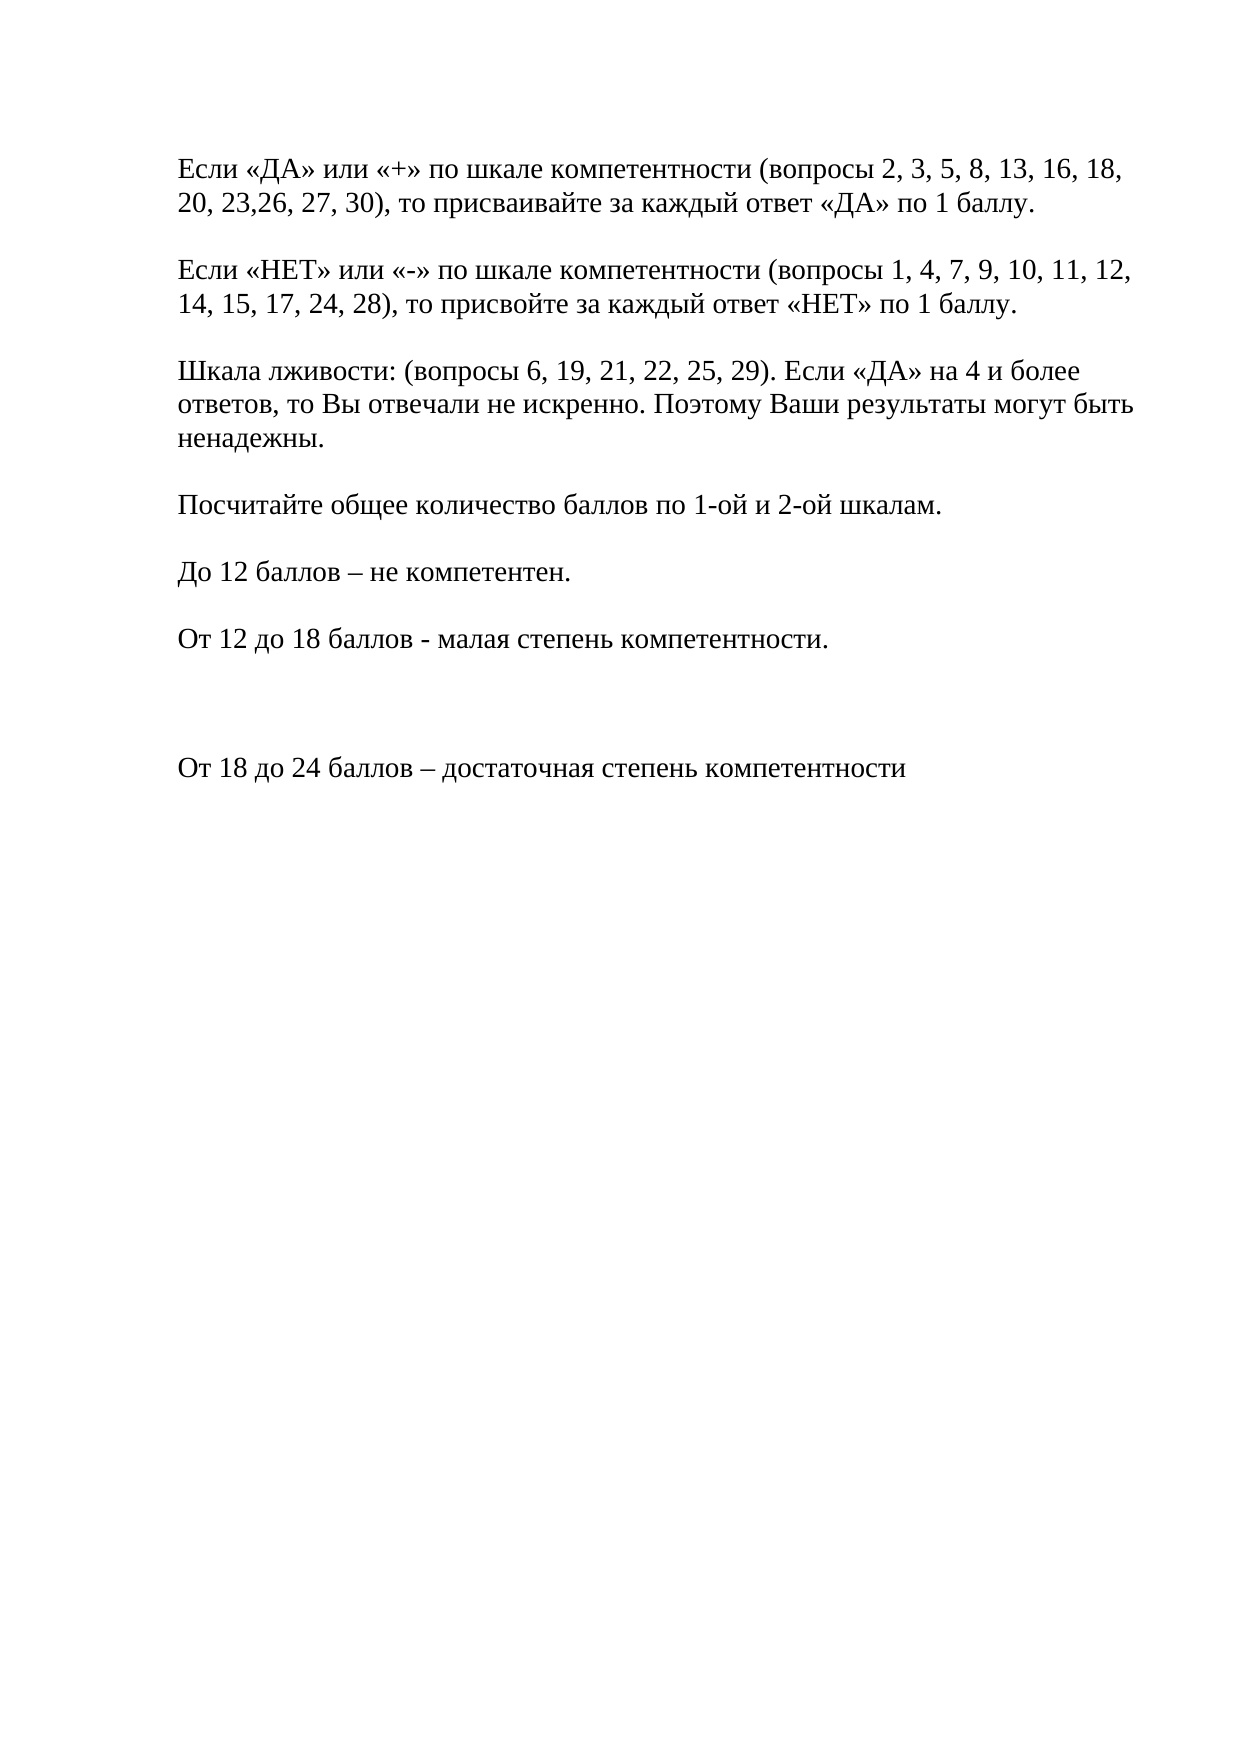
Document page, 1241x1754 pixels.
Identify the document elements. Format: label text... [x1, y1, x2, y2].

text От 12 до 18 баллов - малая степень компетентности. [177, 621, 1152, 655]
text Если «НЕТ» или «-» по шкале компетентности (вопросы 1, 4, 7, 9, 10, 11, 12, 14, 15, 17, 24, 28), то присвойте за каждый ответ «НЕТ» по 1 баллу. [177, 252, 1152, 319]
text Шкала лживости: (вопросы 6, 19, 21, 22, 25, 29). Если «ДА» на 4 и более ответов, то Вы отвечали не искренно. Поэтому Ваши результаты могут быть ненадежны. [177, 353, 1152, 453]
text Посчитайте общее количество баллов по 1-ой и 2-ой шкалам. [177, 487, 1152, 521]
text До 12 баллов – не компетентен. [177, 554, 1152, 588]
text От 18 до 24 баллов – достаточная степень компетентности [177, 750, 1152, 783]
text Если «ДА» или «+» по шкале компетентности (вопросы 2, 3, 5, 8, 13, 16, 18, 20, 23,26, 27, 30), то присваивайте за каждый ответ «ДА» по 1 баллу. [177, 152, 1152, 219]
